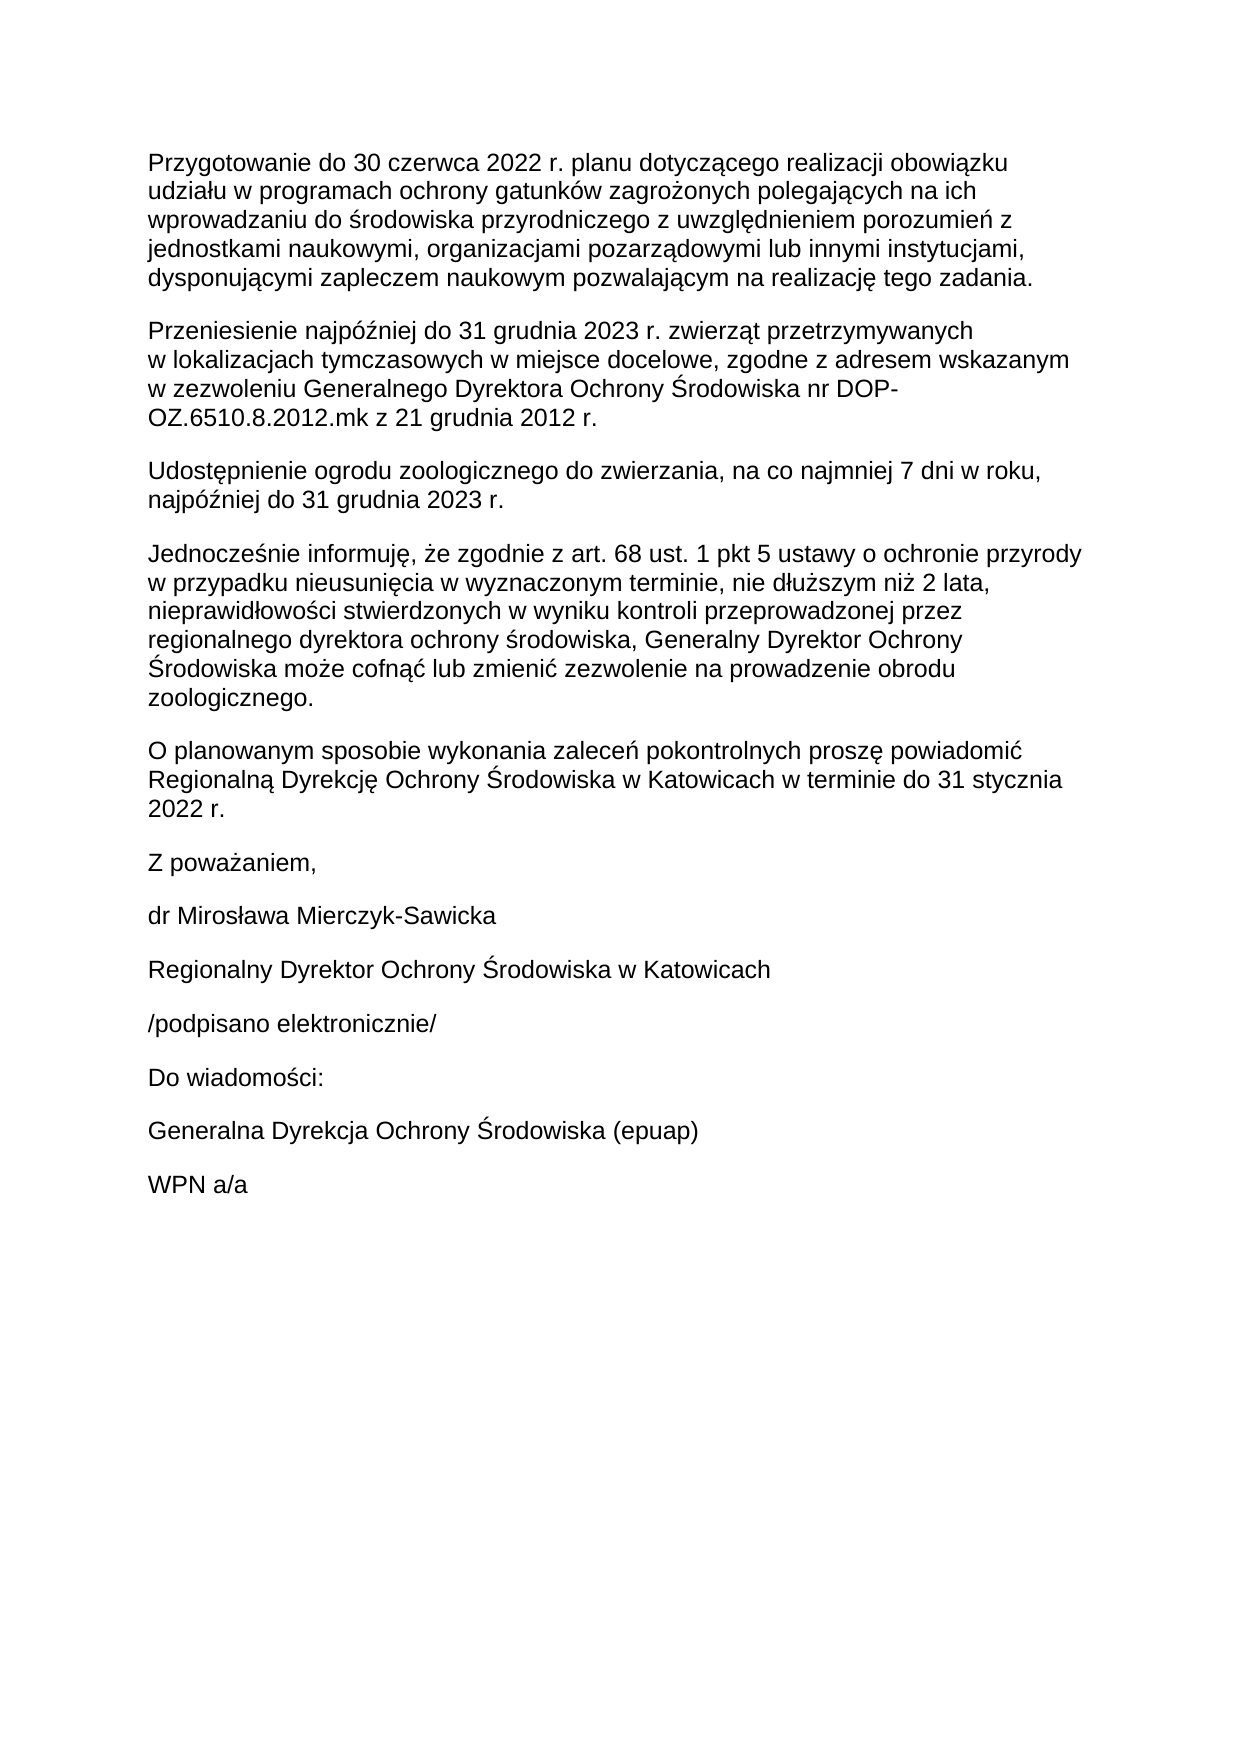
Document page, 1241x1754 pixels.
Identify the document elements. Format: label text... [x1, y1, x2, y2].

text Jednocześnie informuję, że zgodnie z art. 68 ust. 1 pkt 5 ustawy o ochronie przyrody w przypadku nieusunięcia w wyznaczonym terminie, nie dłuższym niż 2 lata, nieprawidłowości stwierdzonych w wyniku kontroli przeprowadzonej przez regionalnego dyrektora ochrony środowiska, Generalny Dyrektor Ochrony Środowiska może cofnąć lub zmienić zezwolenie na prowadzenie obrodu zoologicznego. [148, 539, 1093, 711]
text O planowanym sposobie wykonania zaleceń pokontrolnych proszę powiadomić Regionalną Dyrekcję Ochrony Środowiska w Katowicach w terminie do 31 stycznia 2022 r. [148, 736, 1093, 823]
text Generalna Dyrekcja Ochrony Środowiska (epuap) [148, 1116, 1093, 1145]
text Udostępnienie ogrodu zoologicznego do zwierzania, na co najmniej 7 dni w roku, najpóźniej do 31 grudnia 2023 r. [148, 456, 1093, 514]
text Regionalny Dyrektor Ochrony Środowiska w Katowicach [148, 955, 1093, 984]
text Do wiadomości: [148, 1063, 1093, 1091]
text /podpisano elektronicznie/ [148, 1009, 1093, 1038]
text dr Mirosława Mierczyk-Sawicka [148, 901, 1093, 930]
text Przeniesienie najpóźniej do 31 grudnia 2023 r. zwierząt przetrzymywanych w lokalizacjach tymczasowych w miejsce docelowe, zgodne z adresem wskazanym w zezwoleniu Generalnego Dyrektora Ochrony Środowiska nr DOP-OZ.6510.8.2012.mk z 21 grudnia 2012 r. [148, 316, 1093, 431]
text Przygotowanie do 30 czerwca 2022 r. planu dotyczącego realizacji obowiązku udziału w programach ochrony gatunków zagrożonych polegających na ich wprowadzaniu do środowiska przyrodniczego z uwzględnieniem porozumień z jednostkami naukowymi, organizacjami pozarządowymi lub innymi instytucjami, dysponującymi zapleczem naukowym pozwalającym na realizację tego zadania. [148, 148, 1093, 291]
text WPN a/a [148, 1170, 1093, 1199]
text Z poważaniem, [148, 848, 1093, 876]
